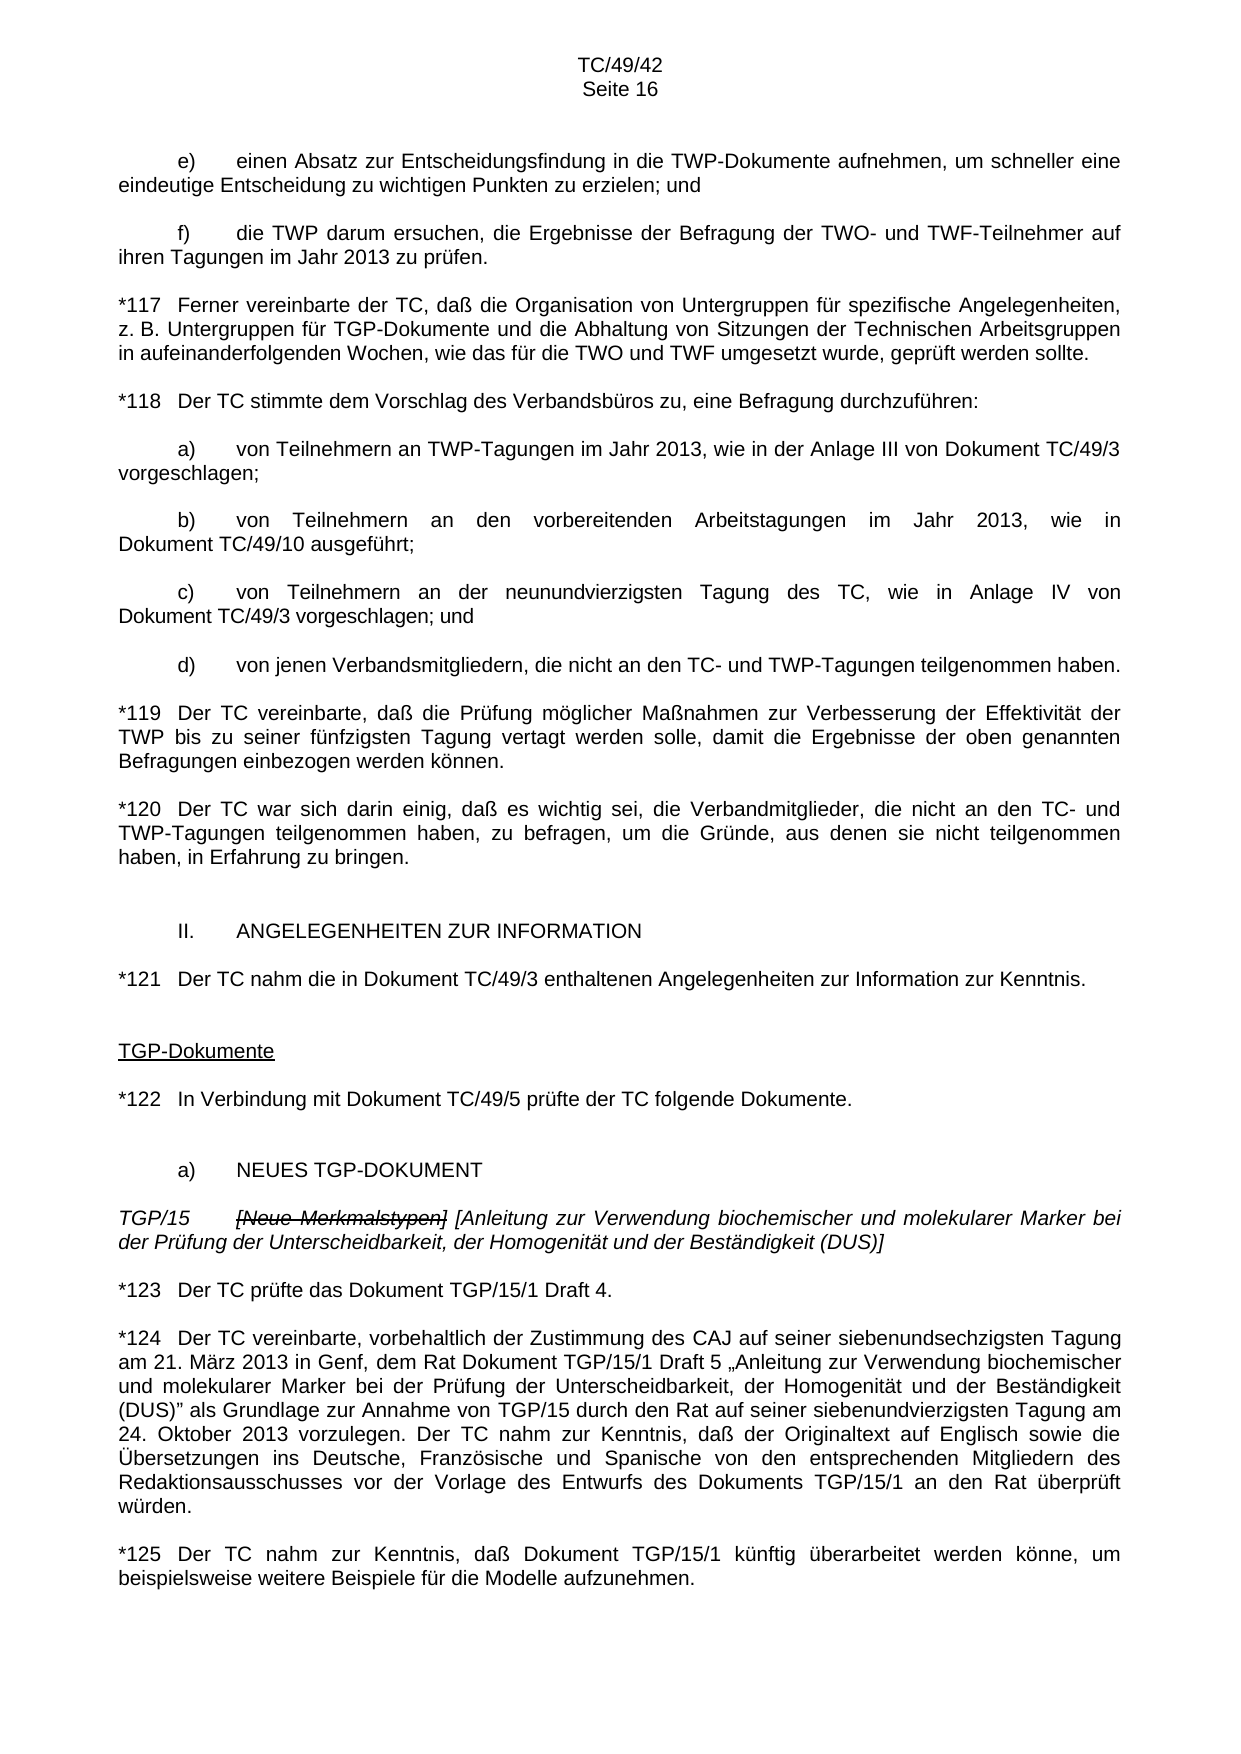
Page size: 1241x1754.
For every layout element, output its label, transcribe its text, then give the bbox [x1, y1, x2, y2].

text * Ferner vereinbarte der TC, daß die Organisation von Untergruppen für spezifische Angelegenheiten, z. B. Untergruppen für TGP-Dokumente und die Abhaltung von Sitzungen der Technischen Arbeitsgruppen in aufeinanderfolgenden Wochen, wie das für die TWO und TWF umgesetzt wurde, geprüft werden sollte. [118, 293, 1122, 364]
text a) NEUES TGP-DOKUMENT [118, 1158, 1122, 1182]
text * Der TC nahm zur Kenntnis, daß Dokument TGP/15/1 künftig überarbeitet werden könne, um beispielsweise weitere Beispiele für die Modelle aufzunehmen. [118, 1542, 1122, 1589]
text a) von Teilnehmern an TWP-Tagungen im Jahr 2013, wie in der Anlage III von Dokument TC/49/3 vorgeschlagen; [118, 436, 1122, 484]
text * Der TC war sich darin einig, daß es wichtig sei, die Verbandmitglieder, die nicht an den TC- und TWP-Tagungen teilgenommen haben, zu befragen, um die Gründe, aus denen sie nicht teilgenommen haben, in Erfahrung zu bringen. [118, 797, 1122, 869]
text II. ANGELEGENHEITEN ZUR INFORMATION [118, 919, 1122, 943]
text e) einen Absatz zur Entscheidungsfindung in die TWP-Dokumente aufnehmen, um schneller eine eindeutige Entscheidung zu wichtigen Punkten zu erzielen; und [118, 149, 1122, 197]
text * Der TC nahm die in Dokument TC/49/3 enthaltenen Angelegenheiten zur Information zur Kenntnis. [118, 967, 1122, 991]
text TGP/15 [Neue Merkmalstypen] [Anleitung zur Verwendung biochemischer und molekularer Marker bei der Prüfung der Unterscheidbarkeit, der Homogenität und der Beständigkeit (DUS)] [118, 1206, 1122, 1254]
text * Der TC prüfte das Dokument TGP/15/1 Draft 4. [118, 1278, 1122, 1302]
text * In Verbindung mit Dokument TC/49/5 prüfte der TC folgende Dokumente. [118, 1086, 1122, 1110]
text * Der TC stimmte dem Vorschlag des Verbandsbüros zu, eine Befragung durchzuführen: [118, 388, 1122, 412]
text c) von Teilnehmern an der neunundvierzigsten Tagung des TC, wie in Anlage IV von Dokument TC/49/3 vorgeschlagen; und [118, 580, 1122, 628]
text * Der TC vereinbarte, vorbehaltlich der Zustimmung des CAJ auf seiner siebenundsechzigsten Tagung am 21. März 2013 in Genf, dem Rat Dokument TGP/15/1 Draft 5 „Anleitung zur Verwendung biochemischer und molekularer Marker bei der Prüfung der Unterscheidbarkeit, der Homogenität und der Beständigkeit (DUS)” als Grundlage zur Annahme von TGP/15 durch den Rat auf seiner siebenundvierzigsten Tagung am 24. Oktober 2013 vorzulegen. Der TC nahm zur Kenntnis, daß der Originaltext auf Englisch sowie die Übersetzungen ins Deutsche, Französische und Spanische von den entsprechenden Mitgliedern des Redaktionsausschusses vor der Vorlage des Entwurfs des Dokuments TGP/15/1 an den Rat überprüft würden. [118, 1326, 1122, 1518]
text TGP-Dokumente [118, 1038, 1122, 1062]
text b) von Teilnehmern an den vorbereitenden Arbeitstagungen im Jahr 2013, wie in Dokument TC/49/10 ausgeführt; [118, 508, 1122, 556]
text d) von jenen Verbandsmitgliedern, die nicht an den TC- und TWP-Tagungen teilgenommen haben. [118, 653, 1122, 677]
text * Der TC vereinbarte, daß die Prüfung möglicher Maßnahmen zur Verbesserung der Effektivität der TWP bis zu seiner fünfzigsten Tagung vertagt werden solle, damit die Ergebnisse der oben genannten Befragungen einbezogen werden können. [118, 701, 1122, 773]
text f) die TWP darum ersuchen, die Ergebnisse der Befragung der TWO- und TWF-Teilnehmer auf ihren Tagungen im Jahr 2013 zu prüfen. [118, 221, 1122, 269]
